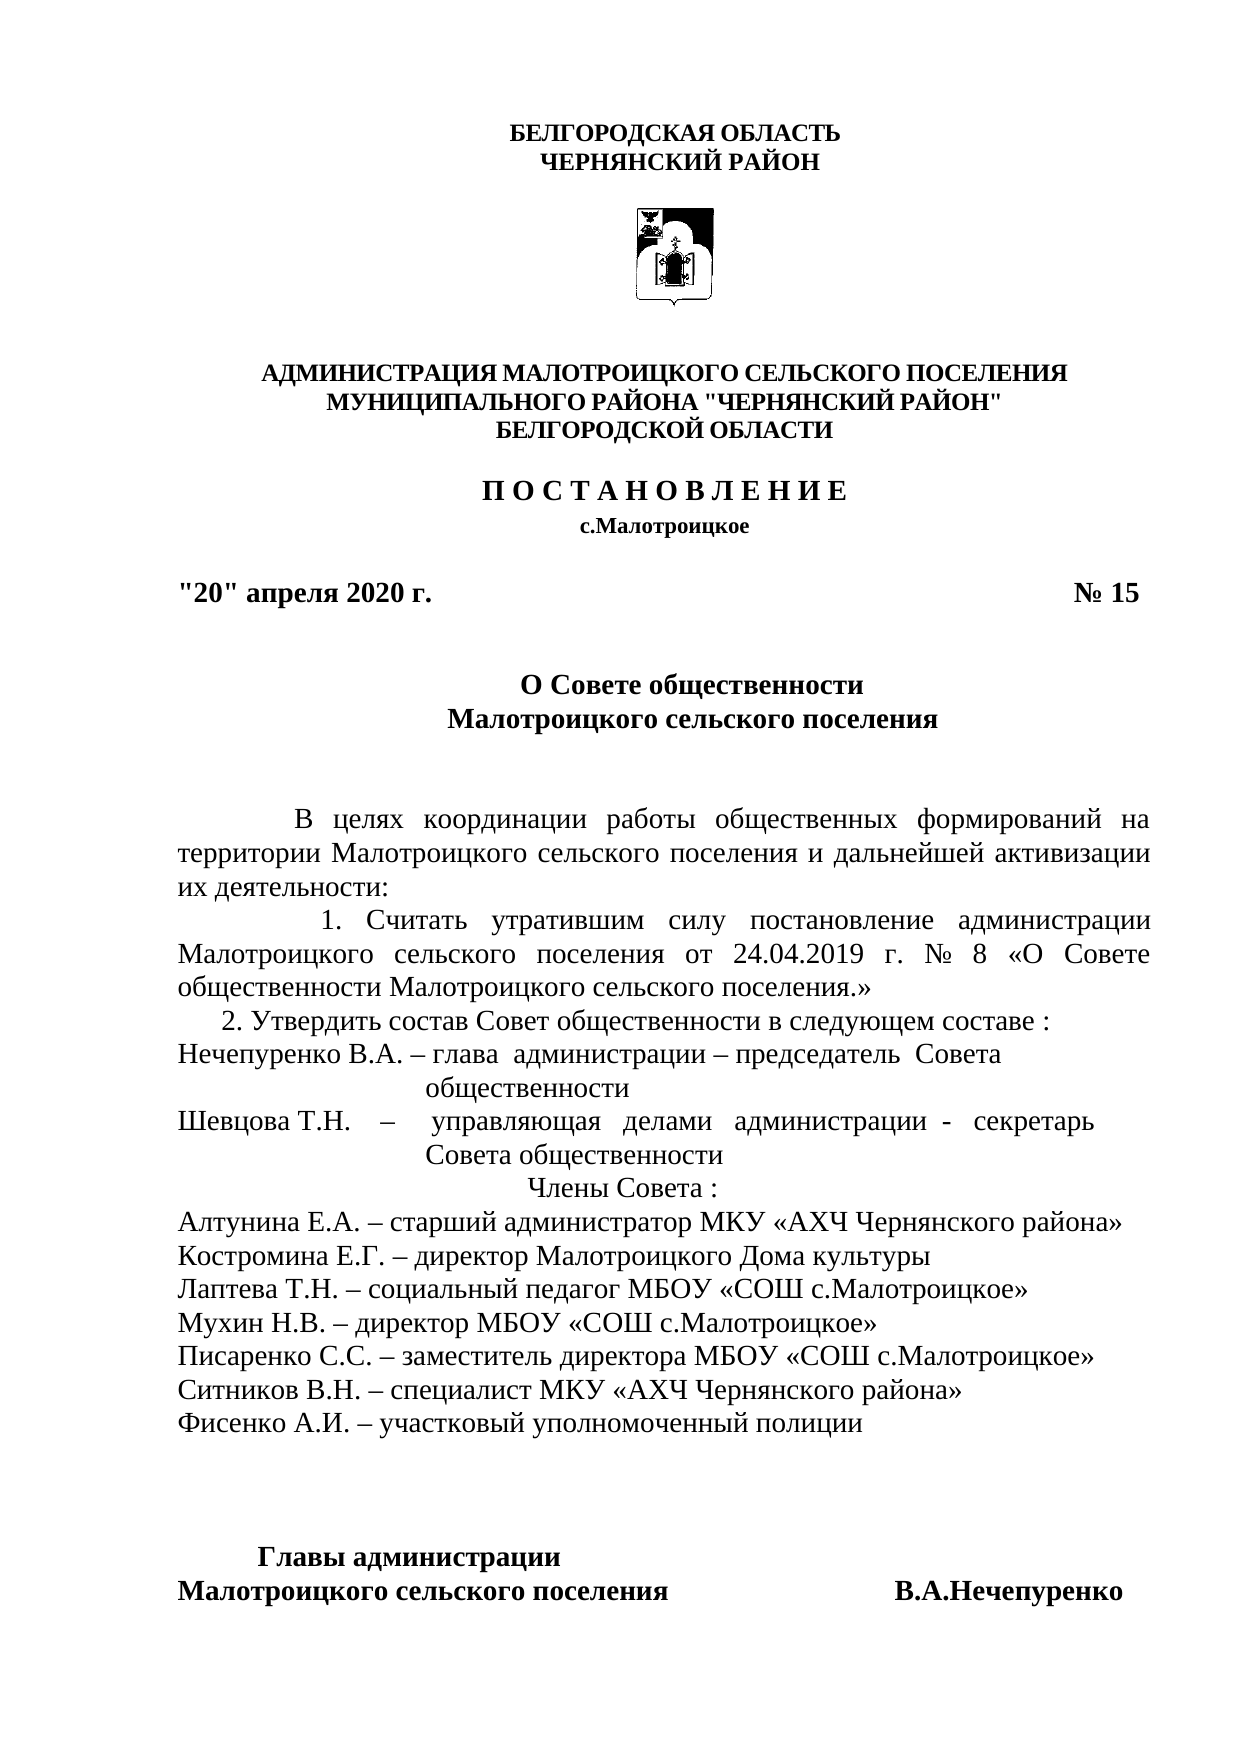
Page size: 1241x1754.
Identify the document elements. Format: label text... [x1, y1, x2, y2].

text 1. Считать утратившим силу постановление администрации Малотроицкого сельского поселения от 24.04.2019 г. № 8 «О Совете общественности Малотроицкого сельского поселения.» [177, 902, 1152, 1003]
text 2. Утвердить состав Совет общественности в следующем составе : [177, 1003, 1152, 1036]
text ЧЕРНЯНСКИЙ РАЙОН [177, 147, 1152, 176]
text Лаптева Т.Н. – социальный педагог МБОУ «СОШ с.Малотроицкое» [177, 1271, 1152, 1305]
text Малотроицкого сельского поселения В.А.Нечепуренко [177, 1573, 1152, 1607]
text Алтунина Е.А. – старший администратор МКУ «АХЧ Чернянского района» [177, 1204, 1152, 1238]
text В целях координации работы общественных формирований на территории Малотроицкого сельского поселения и дальнейшей активизации их деятельности: [177, 802, 1152, 902]
text Костромина Е.Г. – директор Малотроицкого Дома культуры [177, 1238, 1152, 1271]
text Фисенко А.И. – участковый уполномоченный полиции [177, 1405, 1152, 1439]
text Шевцова Т.Н. – управляющая делами администрации - секретарь [177, 1103, 1152, 1137]
text Малотроицкого сельского поселения [177, 701, 1152, 734]
text Совета общественности [177, 1137, 1152, 1171]
text Члены Совета : [177, 1171, 1152, 1204]
text Главы администрации [177, 1539, 1152, 1573]
text "20" апреля 2020 г. № 15 [177, 575, 1152, 609]
text с.Малотроицкое [177, 512, 1152, 538]
text Писаренко С.С. – заместитель директора МБОУ «СОШ с.Малотроицкое» [177, 1338, 1152, 1372]
text Ситников В.Н. – специалист МКУ «АХЧ Чернянского района» [177, 1372, 1152, 1405]
text П О С Т А Н О В Л Е Н И Е [177, 473, 1152, 507]
text БЕЛГОРОДСКАЯ ОБЛАСТЬ [177, 118, 1152, 147]
text Нечепуренко В.А. – глава администрации – председатель Совета [177, 1036, 1152, 1070]
text О Совете общественности [177, 667, 1152, 701]
text Мухин Н.В. – директор МБОУ «СОШ с.Малотроицкое» [177, 1305, 1152, 1338]
text общественности [177, 1070, 1152, 1103]
text АДМИНИСТРАЦИЯ МАЛОТРОИЦКОГО СЕЛЬСКОГО ПОСЕЛЕНИЯ МУНИЦИПАЛЬНОГО РАЙОНА "ЧЕРНЯНСКИЙ РАЙОН" БЕЛГОРОДСКОЙ ОБЛАСТИ [177, 358, 1152, 444]
